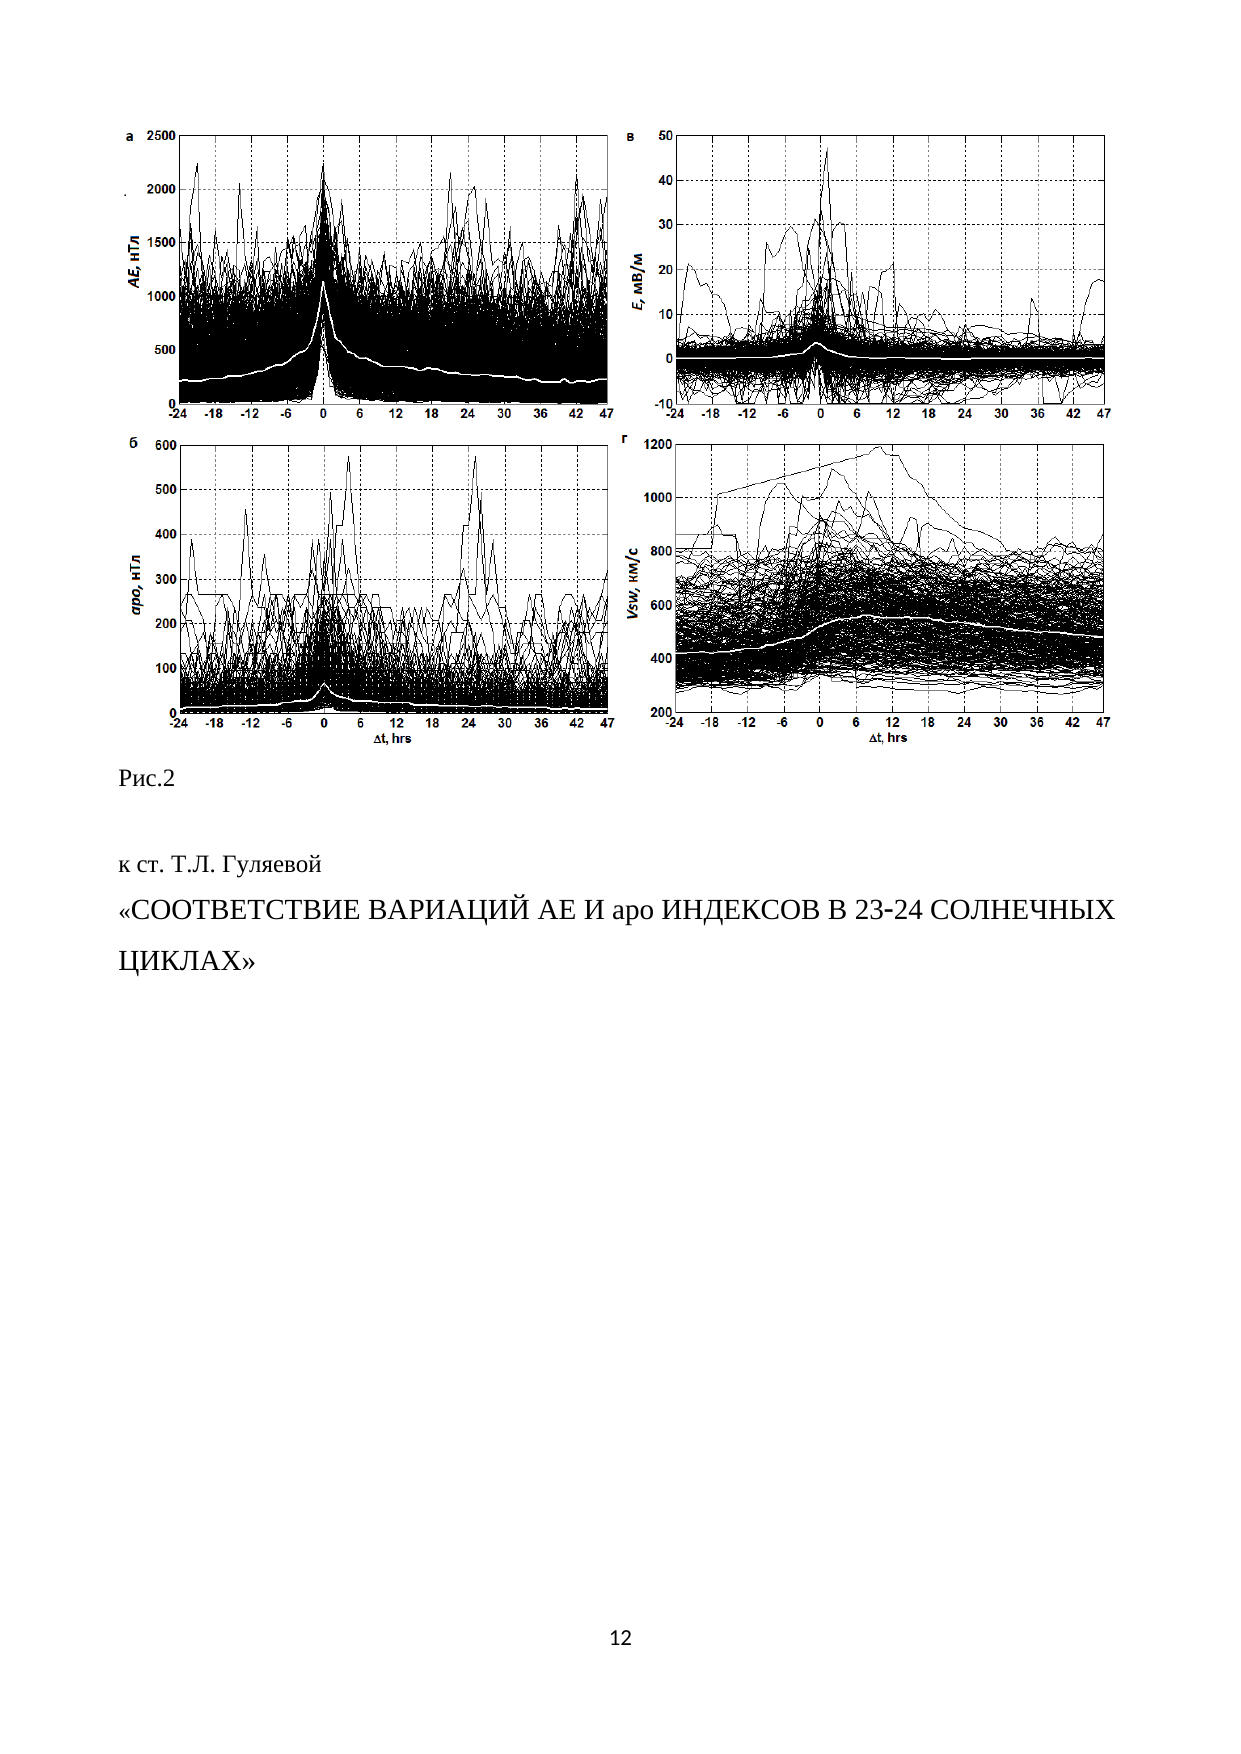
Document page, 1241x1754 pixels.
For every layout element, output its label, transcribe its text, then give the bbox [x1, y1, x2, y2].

picture [118, 118, 1123, 749]
text Рис.2 [118, 763, 1122, 792]
text «Соответствие вариаций AE и apo индексов в 2324 солнечных циклах» [118, 892, 1122, 976]
text к ст. Т.Л. Гуляевой [118, 849, 1122, 878]
